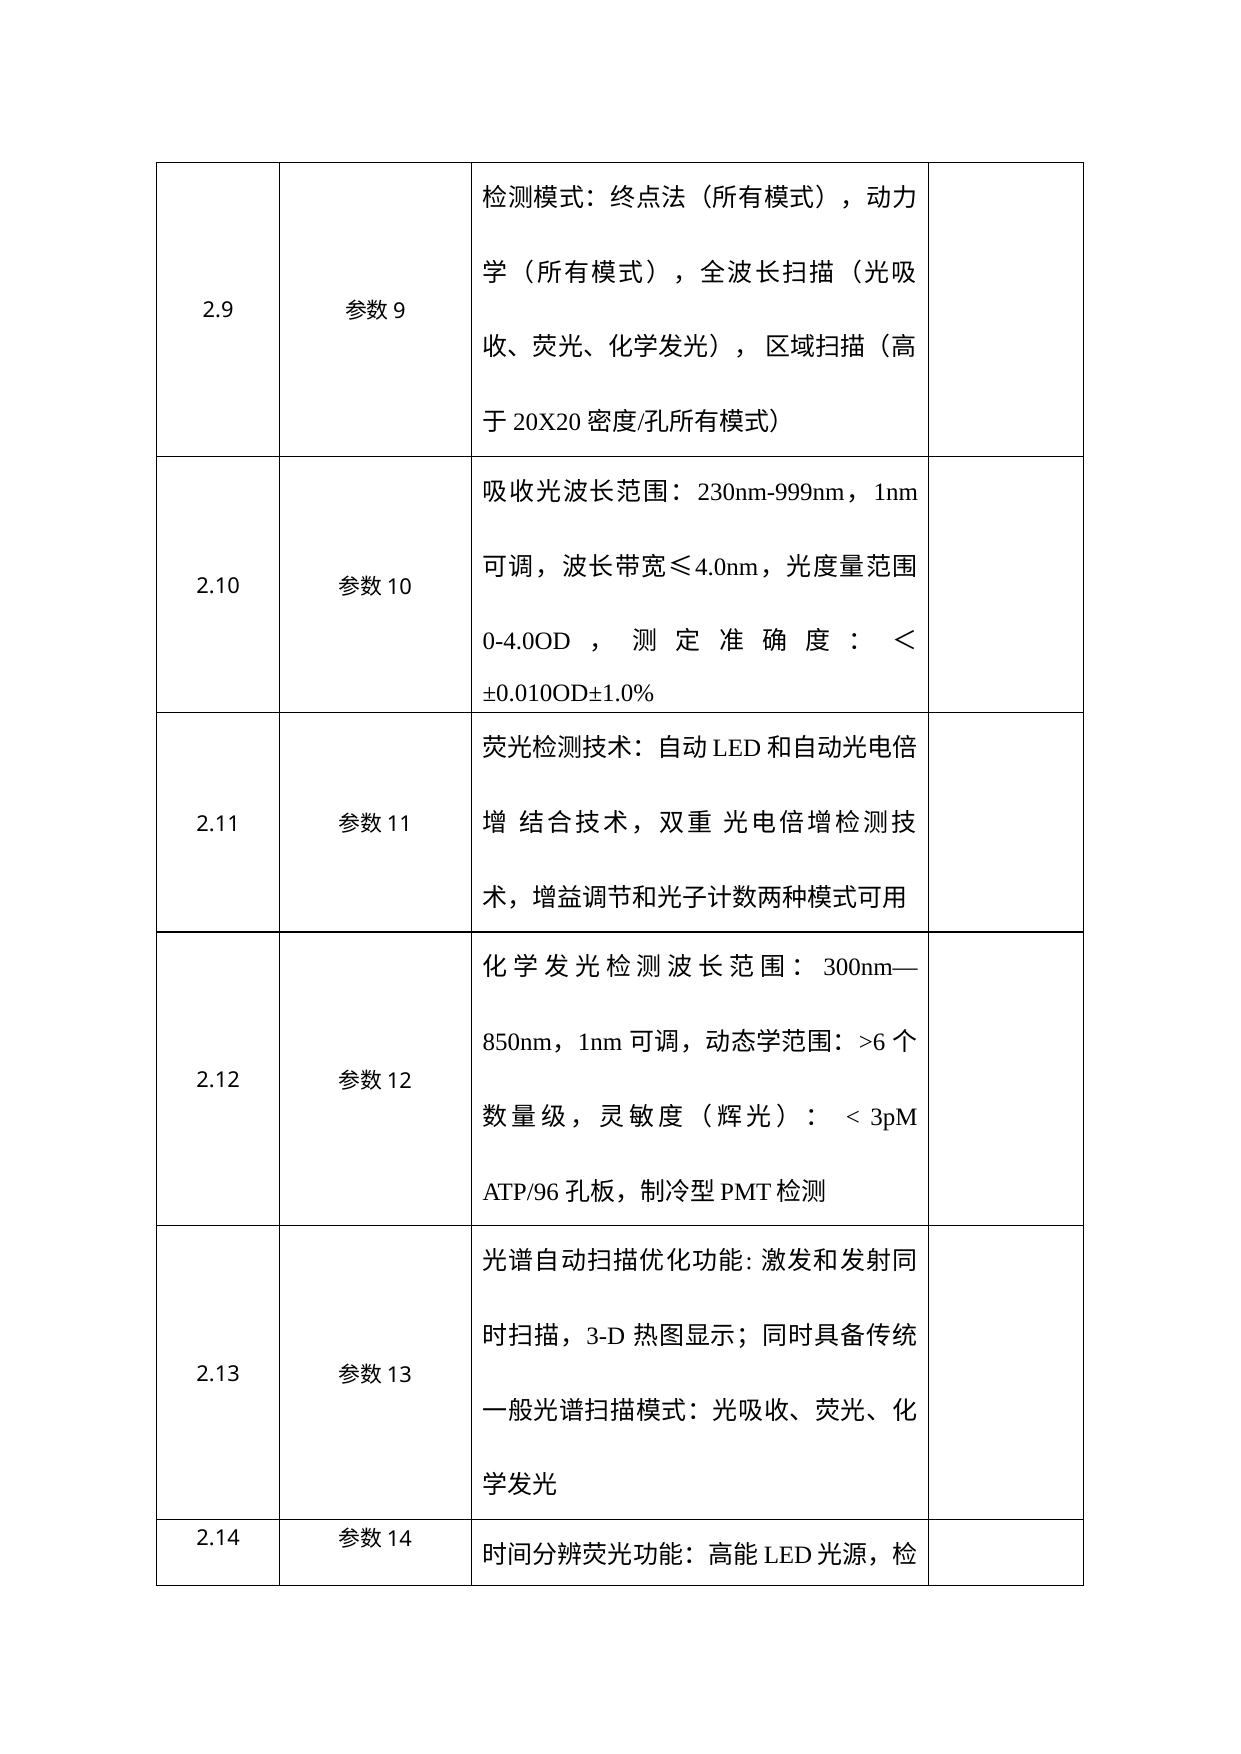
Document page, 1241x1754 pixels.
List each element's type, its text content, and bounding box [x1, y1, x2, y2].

table_cell 2.12 [157, 933, 279, 1225]
table_cell [929, 713, 1083, 931]
table_cell 参数13 [280, 1226, 471, 1519]
table_cell 化学发光检测波长范围：300nm—850nm，1nm 可调，动态学范围：>6 个数量级，灵敏度（辉光）： < 3pM ATP/96 孔板，制冷型PMT检测 [472, 933, 928, 1225]
table_cell 参数10 [280, 457, 471, 712]
table_cell 2.11 [157, 713, 279, 931]
table_cell 2.10 [157, 457, 279, 712]
table_cell 2.9 [157, 163, 279, 456]
table_cell 2.14 [157, 1520, 279, 1585]
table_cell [472, 1520, 928, 1585]
table_cell 2.13 [157, 1226, 279, 1519]
table_cell 荧光检测技术：自动LED 和自动光电倍增 结合技术，双重 光电倍增检测技术，增益调节和光子计数两种模式可用 [472, 713, 928, 931]
table_cell [929, 1520, 1083, 1585]
table_cell 参数14 [280, 1520, 471, 1585]
table_cell [929, 1226, 1083, 1519]
table_cell 检测模式：终点法（所有模式），动力学（所有模式），全波长扫描（光吸收、荧光、化学发光）， 区域扫描（高于 20X20 密度/孔所有模式） [472, 163, 928, 456]
table_cell [929, 163, 1083, 456]
table_cell 吸收光波长范围：230nm-999nm，1nm 可调，波长带宽≤4.0nm，光度量范围0-4.0OD，测定准确度：＜±0.010OD±1.0% [472, 457, 928, 712]
table_cell 参数11 [280, 713, 471, 931]
table_cell 参数9 [280, 163, 471, 456]
table_cell [929, 933, 1083, 1225]
table_cell 光谱自动扫描优化功能: 激发和发射同时扫描，3-D 热图显示；同时具备传统一般光谱扫描模式：光吸收、荧光、化学发光 [472, 1226, 928, 1519]
table_cell 参数12 [280, 933, 471, 1225]
table_cell [929, 457, 1083, 712]
